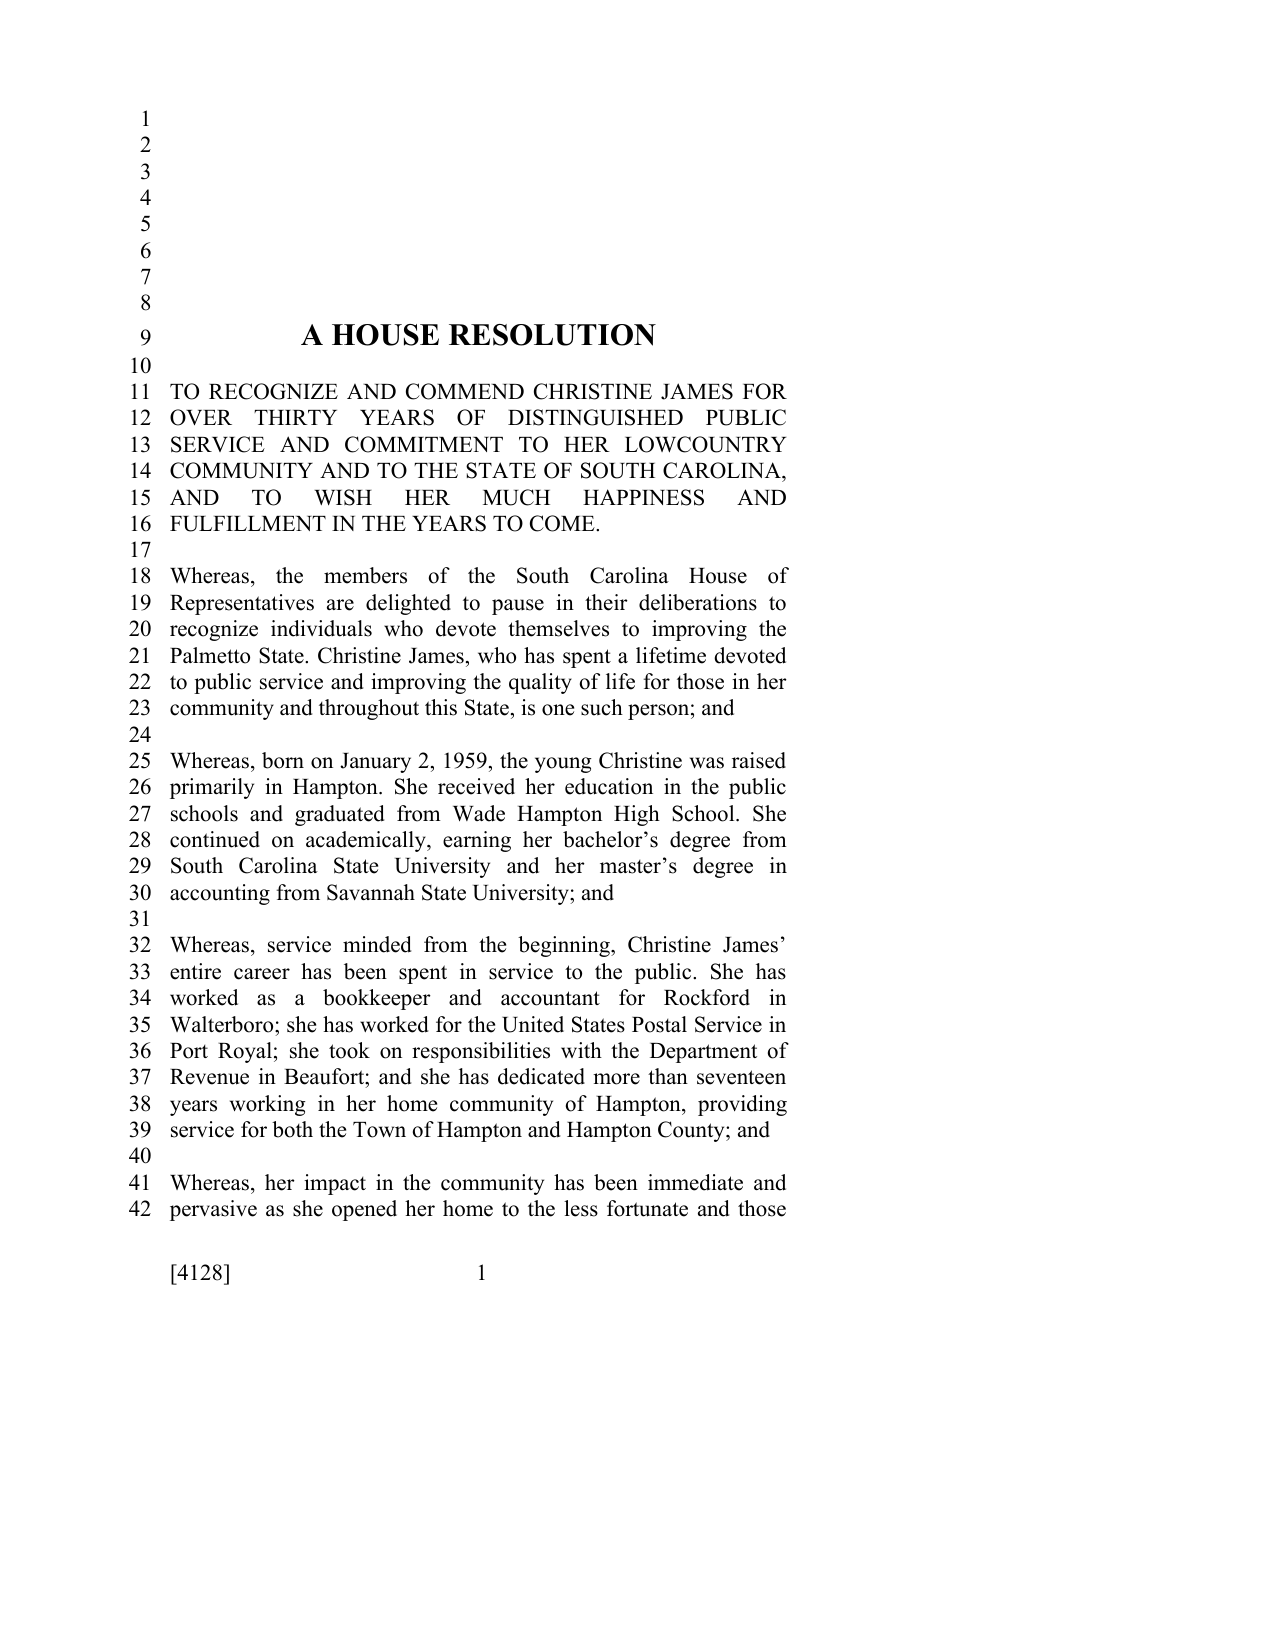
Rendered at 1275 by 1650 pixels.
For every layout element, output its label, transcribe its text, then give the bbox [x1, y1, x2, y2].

text Whereas, the members of the South Carolina House of Representatives are delighted to pause in their deliberations to recognize individuals who devote themselves to improving the Palmetto State. Christine James, who has spent a lifetime devoted to public service and improving the quality of life for those in her community and throughout this State, is one such person; and [169, 563, 787, 721]
text TO RECOGNIZE AND COMMEND CHRISTINE JAMES FOR OVER THIRTY YEARS OF DISTINGUISHED PUBLIC SERVICE AND COMMITMENT TO HER LOWCOUNTRY COMMUNITY AND TO THE STATE OF SOUTH CAROLINA, AND TO WISH HER MUCH HAPPINESS AND FULFILLMENT IN THE YEARS TO COME. [169, 378, 787, 536]
text Whereas, service minded from the beginning, Christine James’ entire career has been spent in service to the public. She has worked as a bookkeeper and accountant for Rockford in Walterboro; she has worked for the United States Postal Service in Port Royal; she took on responsibilities with the Department of Revenue in Beaufort; and she has dedicated more than seventeen years working in her home community of Hampton, providing service for both the Town of Hampton and Hampton County; and [169, 932, 787, 1142]
text A HOUSE RESOLUTION [169, 316, 787, 352]
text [169, 1169, 787, 1221]
text Whereas, born on January 2, 1959, the young Christine was raised primarily in Hampton. She received her education in the public schools and graduated from Wade Hampton High School. She continued on academically, earning her bachelor’s degree from South Carolina State University and her master’s degree in accounting from Savannah State University; and [169, 747, 787, 905]
